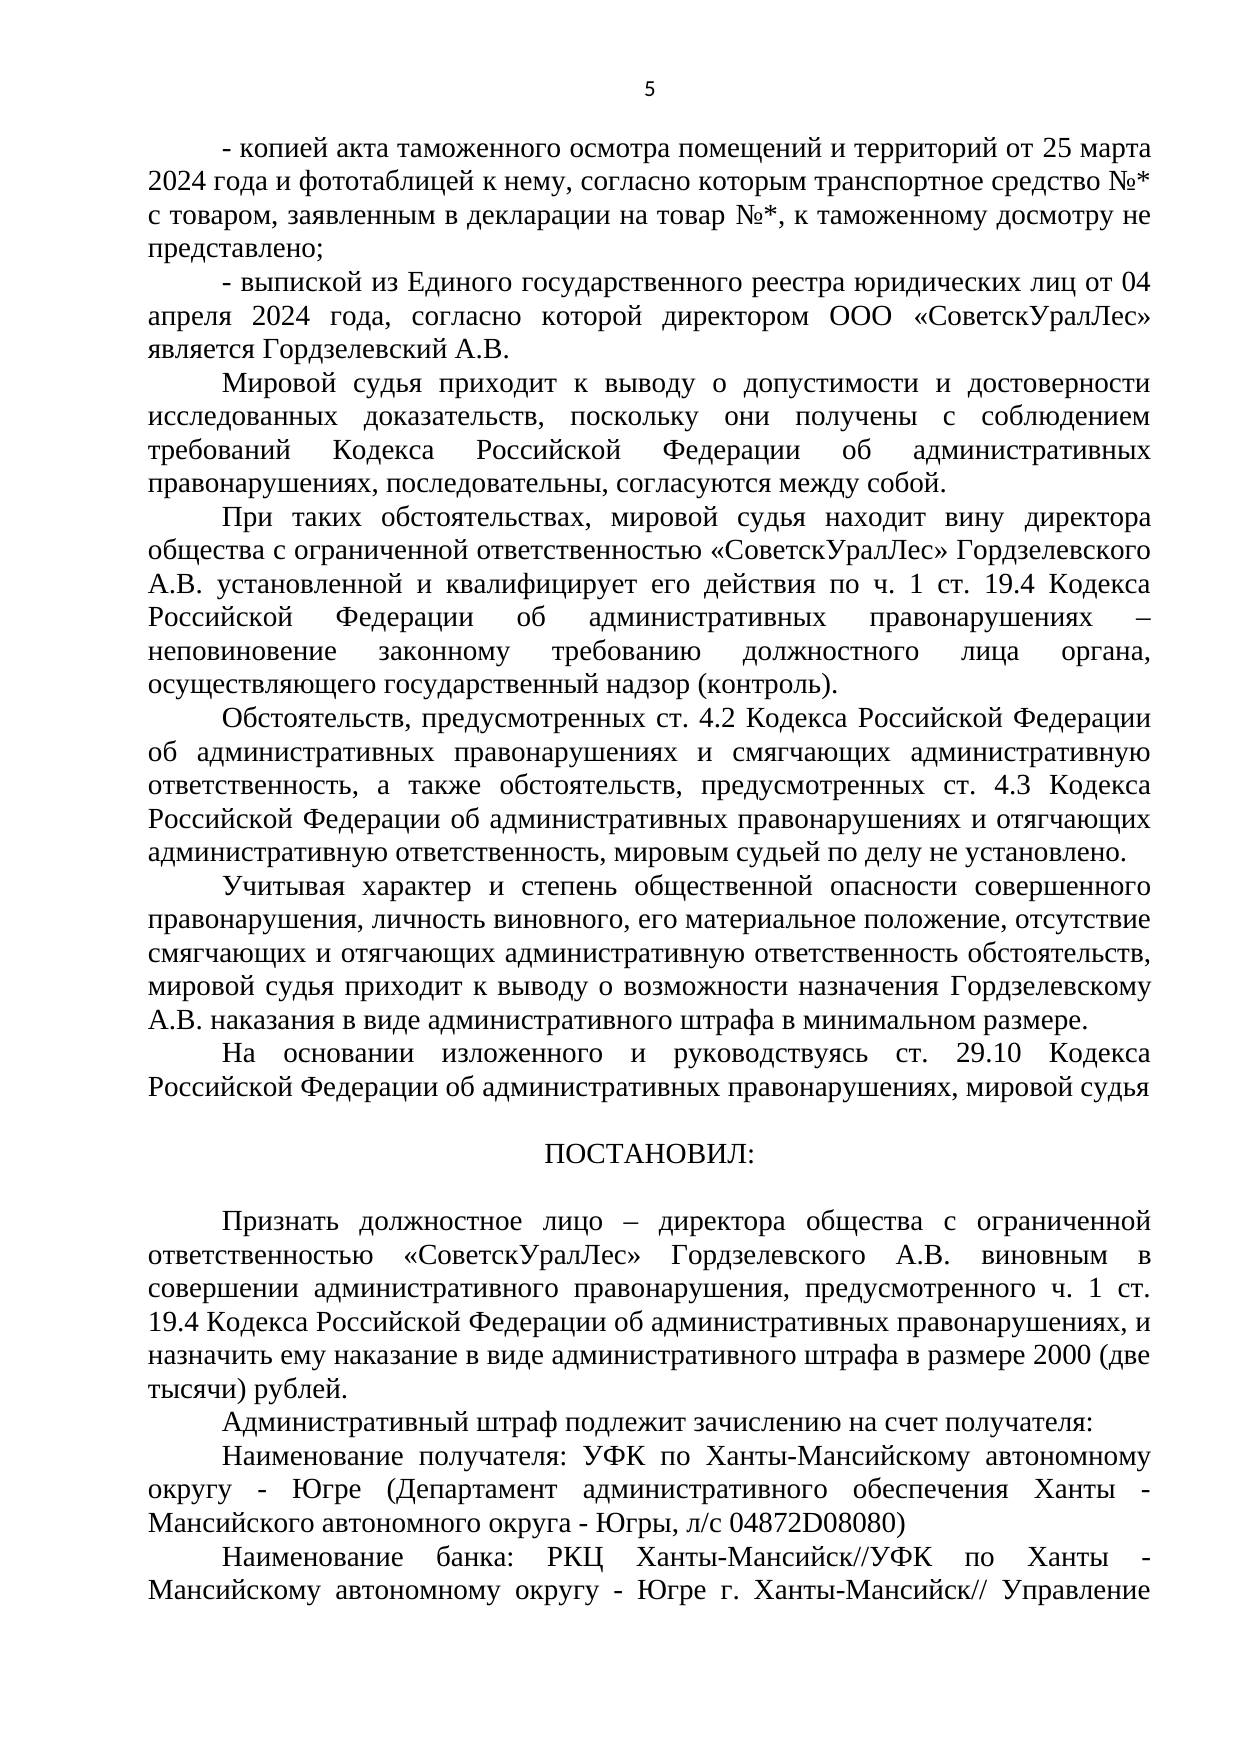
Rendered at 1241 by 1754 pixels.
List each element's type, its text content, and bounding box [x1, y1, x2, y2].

text Учитывая характер и степень общественной опасности совершенного правонарушения, личность виновного, его материальное положение, отсутствие смягчающих и отягчающих административную ответственность обстоятельств, мировой судья приходит к выводу о возможности назначения Гордзелевскому А.В. наказания в виде административного штрафа в минимальном размере. [148, 868, 1152, 1036]
text При таких обстоятельствах, мировой судья находит вину директора общества с ограниченной ответственностью «СоветскУралЛес» Гордзелевского А.В. установленной и квалифицирует его действия по ч. 1 ст. 19.4 Кодекса Российской Федерации об административных правонарушениях – неповиновение законному требованию должностного лица органа, осуществляющего государственный надзор (контроль). [148, 499, 1152, 700]
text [148, 1539, 1152, 1606]
text Мировой судья приходит к выводу о допустимости и достоверности исследованных доказательств, поскольку они получены с соблюдением требований Кодекса Российской Федерации об административных правонарушениях, последовательны, согласуются между собой. [148, 365, 1152, 499]
text На основании изложенного и руководствуясь ст. 29.10 Кодекса Российской Федерации об административных правонарушениях, мировой судья [148, 1036, 1152, 1103]
text - выпиской из Единого государственного реестра юридических лиц от 04 апреля 2024 года, согласно которой директором ООО «СоветскУралЛес» является Гордзелевский А.В. [148, 264, 1152, 365]
text Наименование получателя: УФК по Ханты-Мансийскому автономному округу - Югре (Департамент административного обеспечения Ханты - Мансийского автономного округа - Югры, л/с 04872D08080) [148, 1438, 1152, 1539]
text Обстоятельств, предусмотренных ст. 4.2 Кодекса Российской Федерации об административных правонарушениях и смягчающих административную ответственность, а также обстоятельств, предусмотренных ст. 4.3 Кодекса Российской Федерации об административных правонарушениях и отягчающих административную ответственность, мировым судьей по делу не установлено. [148, 700, 1152, 868]
text Признать должностное лицо – директора общества с ограниченной ответственностью «СоветскУралЛес» Гордзелевского А.В. виновным в совершении административного правонарушения, предусмотренного ч. 1 ст. 19.4 Кодекса Российской Федерации об административных правонарушениях, и назначить ему наказание в виде административного штрафа в размере 2000 (две тысячи) рублей. [148, 1203, 1152, 1404]
text - копией акта таможенного осмотра помещений и территорий от 25 марта 2024 года и фототаблицей к нему, согласно которым транспортное средство №* с товаром, заявленным в декларации на товар №*, к таможенному досмотру не представлено; [148, 130, 1152, 264]
text Административный штраф подлежит зачислению на счет получателя: [148, 1404, 1152, 1438]
text ПОСТАНОВИЛ: [148, 1136, 1152, 1170]
